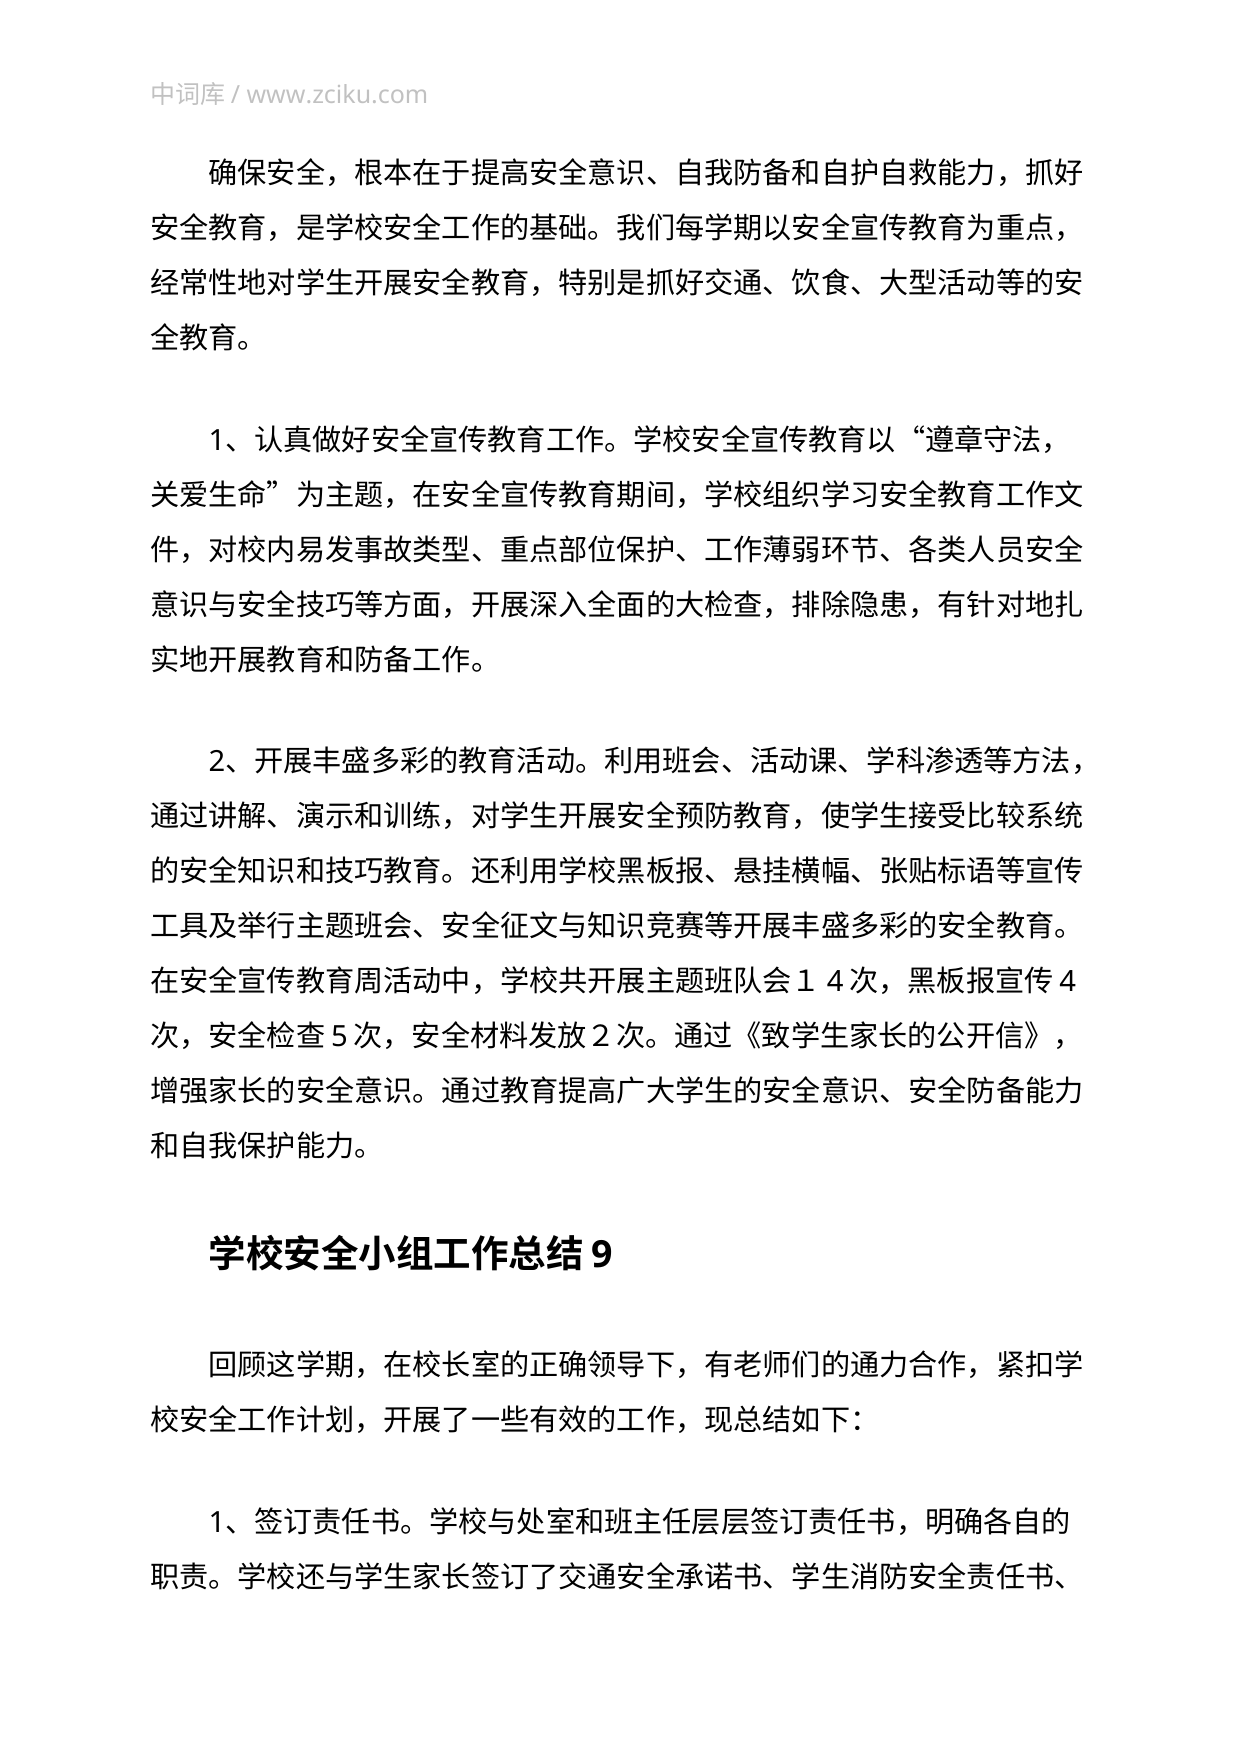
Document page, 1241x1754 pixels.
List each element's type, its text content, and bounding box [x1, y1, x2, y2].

text 回顾这学期，在校长室的正确领导下，有老师们的通力合作，紧扣学校安全工作计划，开展了一些有效的工作，现总结如下： [150, 1342, 1090, 1439]
text 1、认真做好安全宣传教育工作。学校安全宣传教育以“遵章守法，关爱生命”为主题，在安全宣传教育期间，学校组织学习安全教育工作文件，对校内易发事故类型、重点部位保护、工作薄弱环节、各类人员安全意识与安全技巧等方面，开展深入全面的大检查，排除隐患，有针对地扎实地开展教育和防备工作。 [150, 416, 1090, 678]
text 学校安全小组工作总结9 [150, 1224, 1090, 1279]
text 确保安全，根本在于提高安全意识、自我防备和自护自救能力，抓好安全教育，是学校安全工作的基础。我们每学期以安全宣传教育为重点，经常性地对学生开展安全教育，特别是抓好交通、饮食、大型活动等的安全教育。 [150, 150, 1090, 357]
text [150, 1498, 1090, 1596]
text 2、开展丰盛多彩的教育活动。利用班会、活动课、学科渗透等方法，通过讲解、演示和训练，对学生开展安全预防教育，使学生接受比较系统的安全知识和技巧教育。还利用学校黑板报、悬挂横幅、张贴标语等宣传工具及举行主题班会、安全征文与知识竞赛等开展丰盛多彩的安全教育。在安全宣传教育周活动中，学校共开展主题班队会１4次，黑板报宣传4次，安全检查5次，安全材料发放２次。通过《致学生家长的公开信》，增强家长的安全意识。通过教育提高广大学生的安全意识、安全防备能力和自我保护能力。 [150, 738, 1090, 1165]
